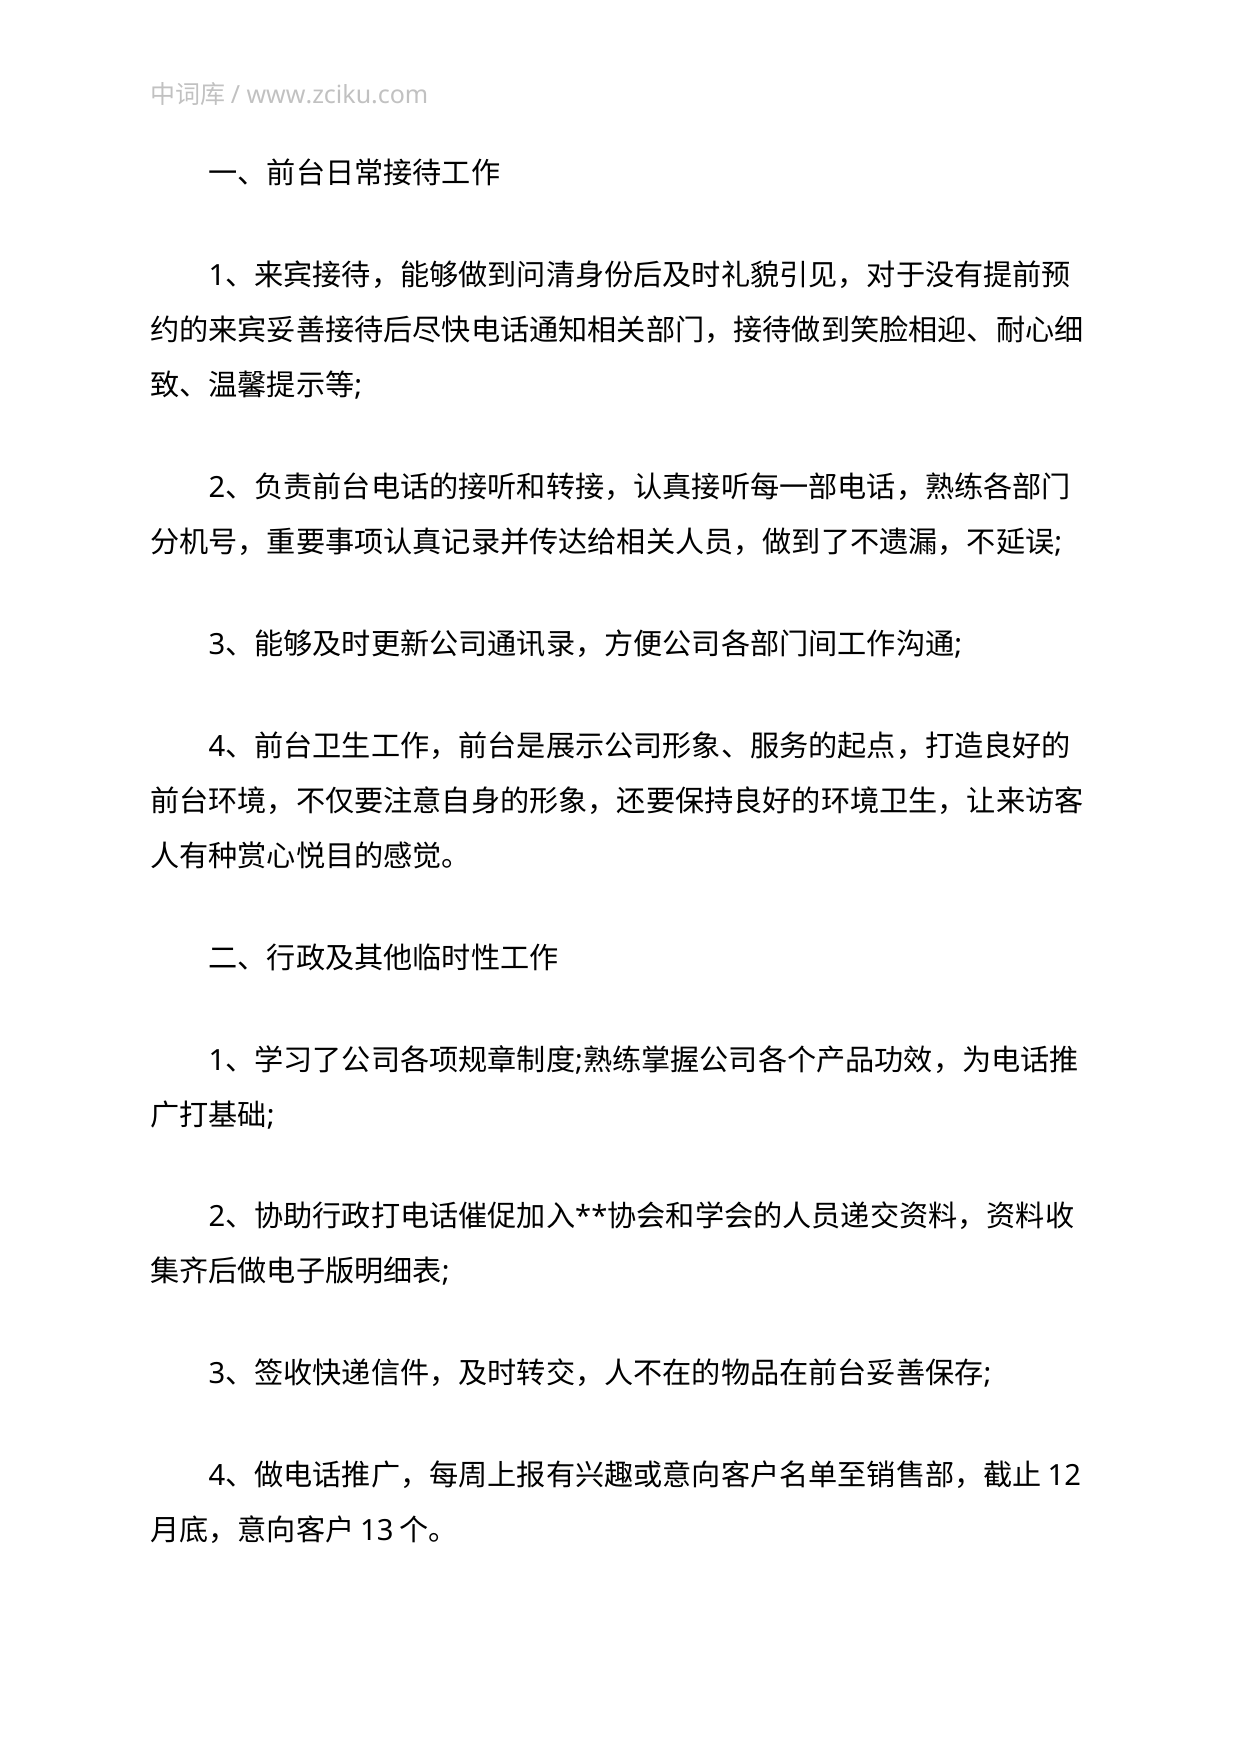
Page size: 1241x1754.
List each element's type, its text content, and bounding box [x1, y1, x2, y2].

text 3、能够及时更新公司通讯录，方便公司各部门间工作沟通; [150, 621, 1090, 663]
text 2、协助行政打电话催促加入**协会和学会的人员递交资料，资料收集齐后做电子版明细表; [150, 1193, 1090, 1290]
text 2、负责前台电话的接听和转接，认真接听每一部电话，熟练各部门分机号，重要事项认真记录并传达给相关人员，做到了不遗漏，不延误; [150, 464, 1090, 561]
text 二、行政及其他临时性工作 [150, 934, 1090, 977]
text 4、做电话推广，每周上报有兴趣或意向客户名单至销售部，截止12月底，意向客户13个。 [150, 1452, 1090, 1549]
text 1、来宾接待，能够做到问清身份后及时礼貌引见，对于没有提前预约的来宾妥善接待后尽快电话通知相关部门，接待做到笑脸相迎、耐心细致、温馨提示等; [150, 252, 1090, 404]
text 4、前台卫生工作，前台是展示公司形象、服务的起点，打造良好的前台环境，不仅要注意自身的形象，还要保持良好的环境卫生，让来访客人有种赏心悦目的感觉。 [150, 723, 1090, 875]
text 一、前台日常接待工作 [150, 150, 1090, 192]
text 3、签收快递信件，及时转交，人不在的物品在前台妥善保存; [150, 1350, 1090, 1392]
text 1、学习了公司各项规章制度;熟练掌握公司各个产品功效，为电话推广打基础; [150, 1036, 1090, 1133]
